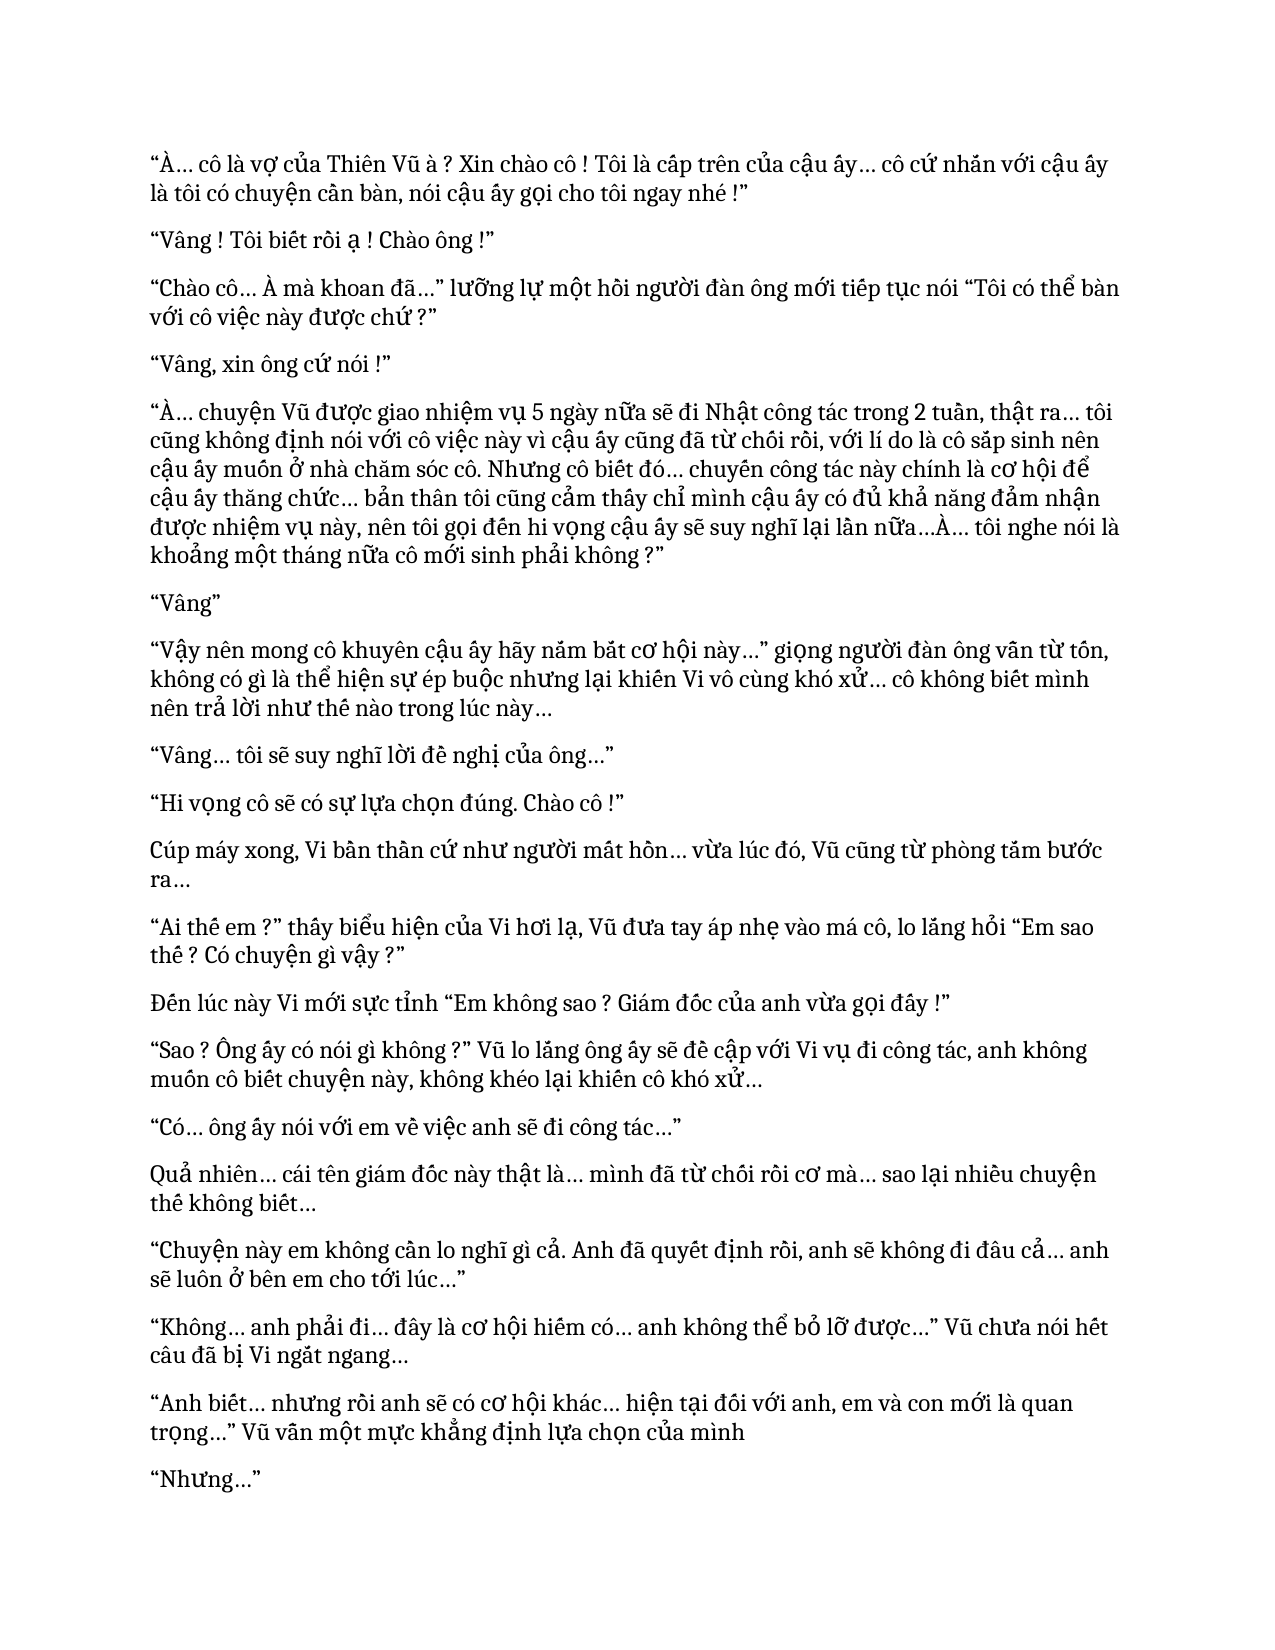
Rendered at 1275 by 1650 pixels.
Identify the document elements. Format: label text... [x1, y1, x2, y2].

text “Chuyện này em không cần lo nghĩ gì cả. Anh đã quyết định rồi, anh sẽ không đi đâu cả… anh sẽ luôn ở bên em cho tới lúc…” [150, 1236, 1125, 1294]
text “Ai thế em ?” thấy biểu hiện của Vi hơi lạ, Vũ đưa tay áp nhẹ vào má cô, lo lắng hỏi “Em sao thế ? Có chuyện gì vậy ?” [150, 912, 1125, 970]
text “Vâng” [150, 589, 1125, 617]
text “Hi vọng cô sẽ có sự lựa chọn đúng. Chào cô !” [150, 789, 1125, 817]
text Cúp máy xong, Vi bần thần cứ như người mất hồn… vừa lúc đó, Vũ cũng từ phòng tắm bước ra… [150, 836, 1125, 894]
text “Vâng… tôi sẽ suy nghĩ lời đề nghị của ông…” [150, 741, 1125, 770]
text “Vâng ! Tôi biết rồi ạ ! Chào ông !” [150, 226, 1125, 255]
text “Có… ông ấy nói với em về việc anh sẽ đi công tác…” [150, 1112, 1125, 1141]
text “Nhưng…” [150, 1465, 1125, 1494]
text “Vậy nên mong cô khuyên cậu ấy hãy nắm bắt cơ hội này…” giọng người đàn ông vẫn từ tốn, không có gì là thể hiện sự ép buộc nhưng lại khiến Vi vô cùng khó xử… cô không biết mình nên trả lời như thế nào trong lúc này… [150, 636, 1125, 722]
text “Vâng, xin ông cứ nói !” [150, 350, 1125, 379]
text “Sao ? Ông ấy có nói gì không ?” Vũ lo lắng ông ấy sẽ đề cập với Vi vụ đi công tác, anh không muốn cô biết chuyện này, không khéo lại khiến cô khó xử… [150, 1036, 1125, 1094]
text “Anh biết… nhưng rồi anh sẽ có cơ hội khác… hiện tại đối với anh, em và con mới là quan trọng…” Vũ vẫn một mực khẳng định lựa chọn của mình [150, 1389, 1125, 1446]
text “Chào cô… À mà khoan đã…” lưỡng lự một hồi người đàn ông mới tiếp tục nói “Tôi có thể bàn với cô việc này được chứ ?” [150, 274, 1125, 331]
text Đến lúc này Vi mới sực tỉnh “Em không sao ? Giám đốc của anh vừa gọi đấy !” [150, 989, 1125, 1017]
text “Không… anh phải đi… đây là cơ hội hiếm có… anh không thể bỏ lỡ được…” Vũ chưa nói hết câu đã bị Vi ngắt ngang… [150, 1312, 1125, 1370]
text “À… cô là vợ của Thiên Vũ à ? Xin chào cô ! Tôi là cấp trên của cậu ấy… cô cứ nhắn với cậu ấy là tôi có chuyện cần bàn, nói cậu ấy gọi cho tôi ngay nhé !” [150, 150, 1125, 207]
text “À… chuyện Vũ được giao nhiệm vụ 5 ngày nữa sẽ đi Nhật công tác trong 2 tuần, thật ra… tôi cũng không định nói với cô việc này vì cậu ấy cũng đã từ chối rồi, với lí do là cô sắp sinh nên cậu ấy muốn ở nhà chăm sóc cô. Nhưng cô biết đó… chuyến công tác này chính là cơ hội để cậu ấy thăng chức… bản thân tôi cũng cảm thấy chỉ mình cậu ấy có đủ khả năng đảm nhận được nhiệm vụ này, nên tôi gọi đến hi vọng cậu ấy sẽ suy nghĩ lại lần nữa…À… tôi nghe nói là khoảng một tháng nữa cô mới sinh phải không ?” [150, 397, 1125, 570]
text Quả nhiên… cái tên giám đốc này thật là… mình đã từ chối rồi cơ mà… sao lại nhiều chuyện thế không biết… [150, 1160, 1125, 1217]
